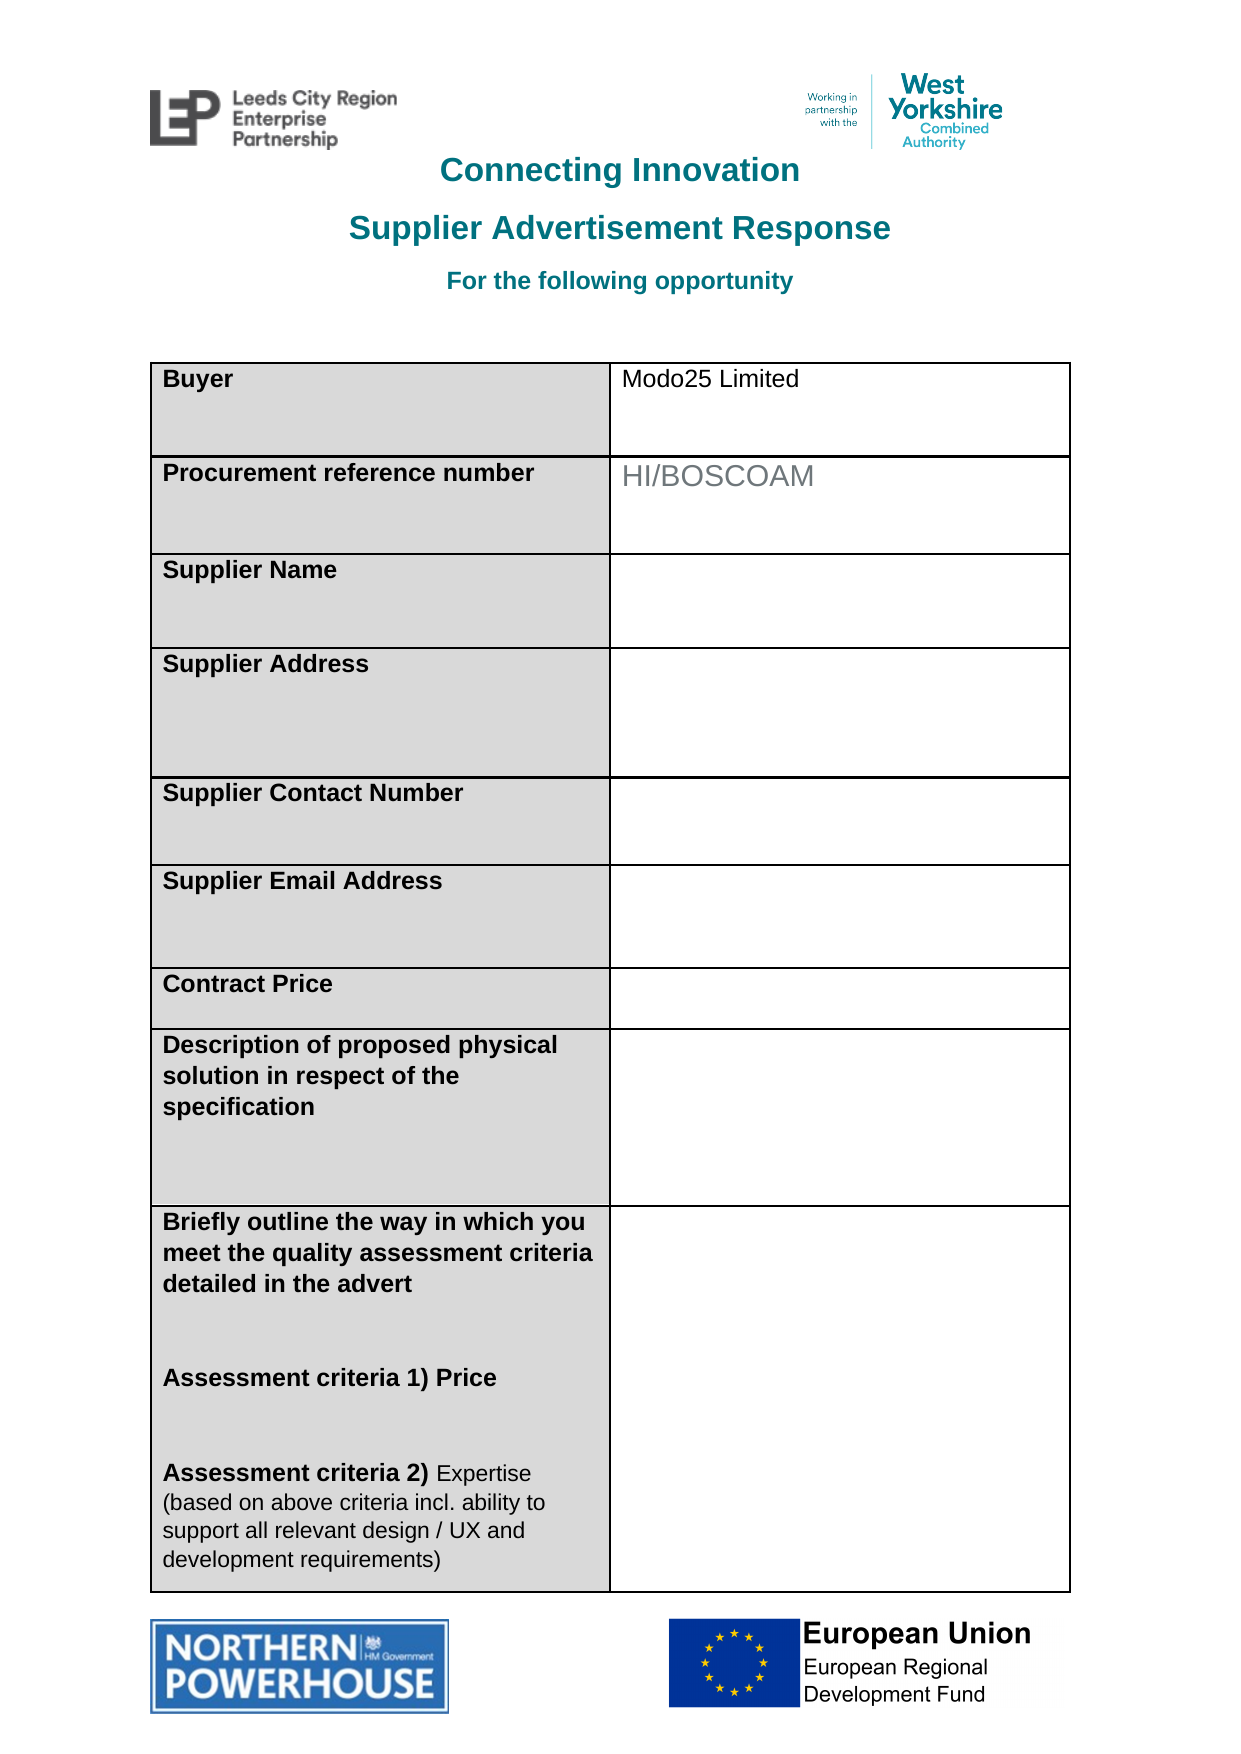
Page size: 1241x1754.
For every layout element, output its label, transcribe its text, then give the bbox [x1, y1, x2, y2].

table_cell HI/BOSCOAM [611, 458, 1069, 553]
table_header Modo25 Limited [611, 364, 1069, 455]
picture [805, 73, 1003, 150]
table_cell Supplier Address [152, 649, 609, 776]
table_cell [611, 555, 1069, 647]
text Supplier Advertisement Response [150, 208, 1090, 247]
table_cell [611, 779, 1069, 864]
table_cell Contract Price [152, 969, 609, 1028]
table_cell [611, 649, 1069, 776]
table_cell Description of proposed physical solution in respect of the specification [152, 1030, 609, 1204]
picture [150, 90, 397, 150]
table_cell [611, 1030, 1069, 1204]
table_cell Supplier Name [152, 555, 609, 647]
picture [668, 1618, 1065, 1708]
table_header Buyer [152, 364, 609, 455]
picture [150, 1619, 449, 1714]
table_cell [611, 969, 1069, 1028]
table_cell [611, 866, 1069, 967]
table_cell Supplier Contact Number [152, 779, 609, 864]
table_cell [611, 1207, 1069, 1591]
table_cell Procurement reference number [152, 458, 609, 553]
table_cell Supplier Email Address [152, 866, 609, 967]
text For the following opportunity [150, 266, 1090, 295]
text Connecting Innovation [150, 150, 1090, 188]
